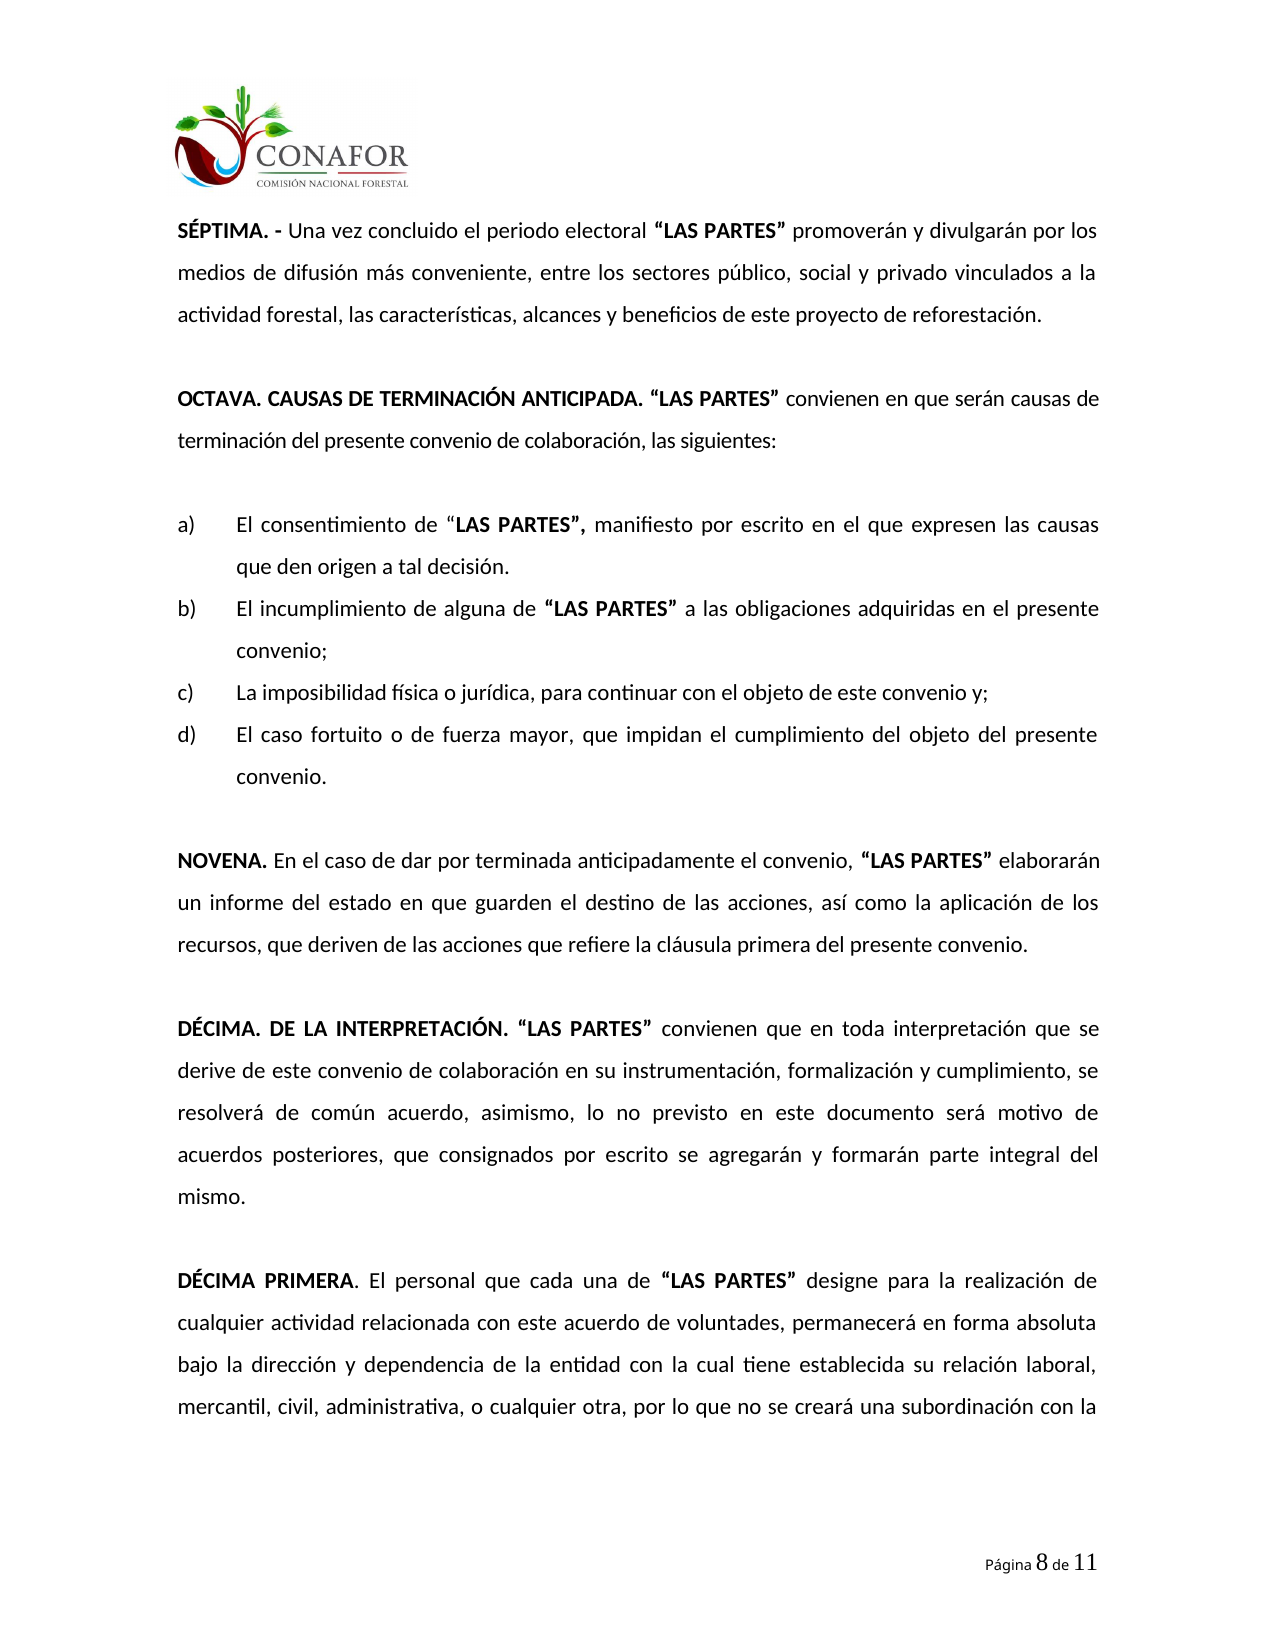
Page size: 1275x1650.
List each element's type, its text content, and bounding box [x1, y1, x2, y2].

text NOVENA. En el caso de dar por terminada anticipadamente el convenio, “LAS PARTES” elaborarán un informe del estado en que guarden el destino de las acciones, así como la aplicación de los recursos, que deriven de las acciones que refiere la cláusula primera del presente convenio. [177, 846, 1100, 958]
list El incumplimiento de alguna de “LAS PARTES” a las obligaciones adquiridas en el presente convenio; [177, 594, 1100, 664]
list El consentimiento de “LAS PARTES”, manifiesto por escrito en el que expresen las causas que den origen a tal decisión. [177, 510, 1100, 580]
text DÉCIMA. DE LA INTERPRETACIÓN. “LAS PARTES” convienen que en toda interpretación que se derive de este convenio de colaboración en su instrumentación, formalización y cumplimiento, se resolverá de común acuerdo, asimismo, lo no previsto en este documento será motivo de acuerdos posteriores, que consignados por escrito se agregarán y formarán parte integral del mismo. [177, 1014, 1100, 1210]
text SÉPTIMA. - Una vez concluido el periodo electoral “LAS PARTES” promoverán y divulgarán por los medios de difusión más conveniente, entre los sectores público, social y privado vinculados a la actividad forestal, las características, alcances y beneficios de este proyecto de reforestación. [177, 216, 1098, 328]
list El caso fortuito o de fuerza mayor, que impidan el cumplimiento del objeto del presente convenio. [177, 720, 1100, 790]
text OCTAVA. CAUSAS DE TERMINACIÓN ANTICIPADA. “LAS PARTES” convienen en que serán causas de terminación del presente convenio de colaboración, las siguientes: [177, 384, 1100, 454]
list La imposibilidad física o jurídica, para continuar con el objeto de este convenio y; [177, 678, 1100, 706]
picture [165, 77, 419, 196]
